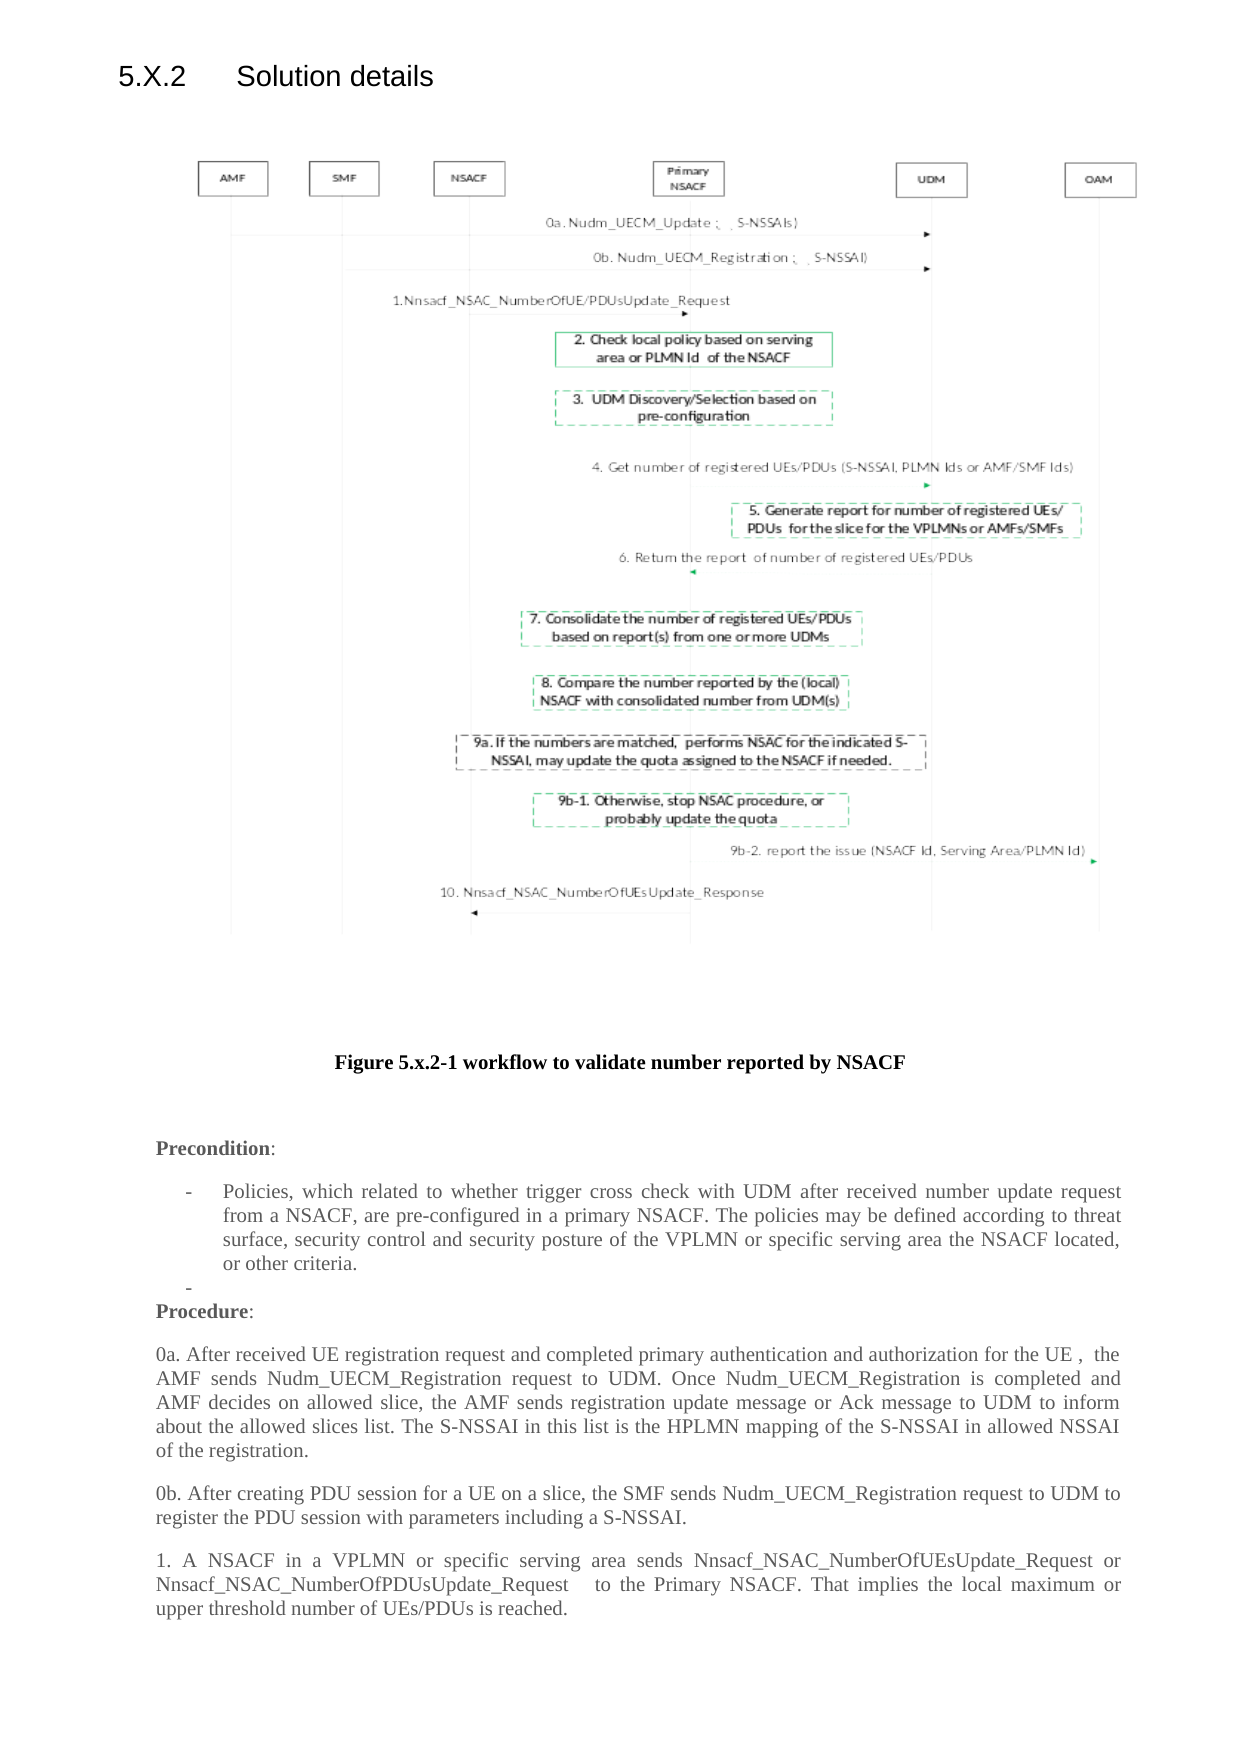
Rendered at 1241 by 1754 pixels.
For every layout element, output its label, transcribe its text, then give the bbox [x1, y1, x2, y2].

text 0b. After creating PDU session for a UE on a slice, the SMF sends Nudm_UECM_Registration request to UDM to register the PDU session with parameters including a S-NSSAI. [156, 1481, 1122, 1529]
subtitle 5.X.2 Solution details [118, 59, 1122, 93]
text Figure 5.x.2-1 workflow to validate number reported by NSACF [118, 1050, 1122, 1074]
text Precondition: [156, 1136, 1122, 1160]
text 0a. After received UE registration request and completed primary authentication and authorization for the UE , the AMF sends Nudm_UECM_Registration request to UDM. Once Nudm_UECM_Registration is completed and AMF decides on allowed slice, the AMF sends registration update message or Ack message to UDM to inform about the allowed slices list. The S-NSSAI in this list is the HPLMN mapping of the S-NSSAI in allowed NSSAI of the registration. [156, 1342, 1122, 1462]
text Procedure: [156, 1299, 1122, 1323]
text 1. A NSACF in a VPLMN or specific serving area sends Nnsacf_NSAC_NumberOfUEsUpdate_Request or Nnsacf_NSAC_NumberOfPDUsUpdate_Request to the Primary NSACF. That implies the local maximum or upper threshold number of UEs/PDUs is reached. [156, 1548, 1122, 1620]
list Policies, which related to whether trigger cross check with UDM after received number update request from a NSACF, are pre-configured in a primary NSACF. The policies may be defined according to threat surface, security control and security posture of the VPLMN or specific serving area the NSACF located, or other criteria. [185, 1179, 1122, 1275]
